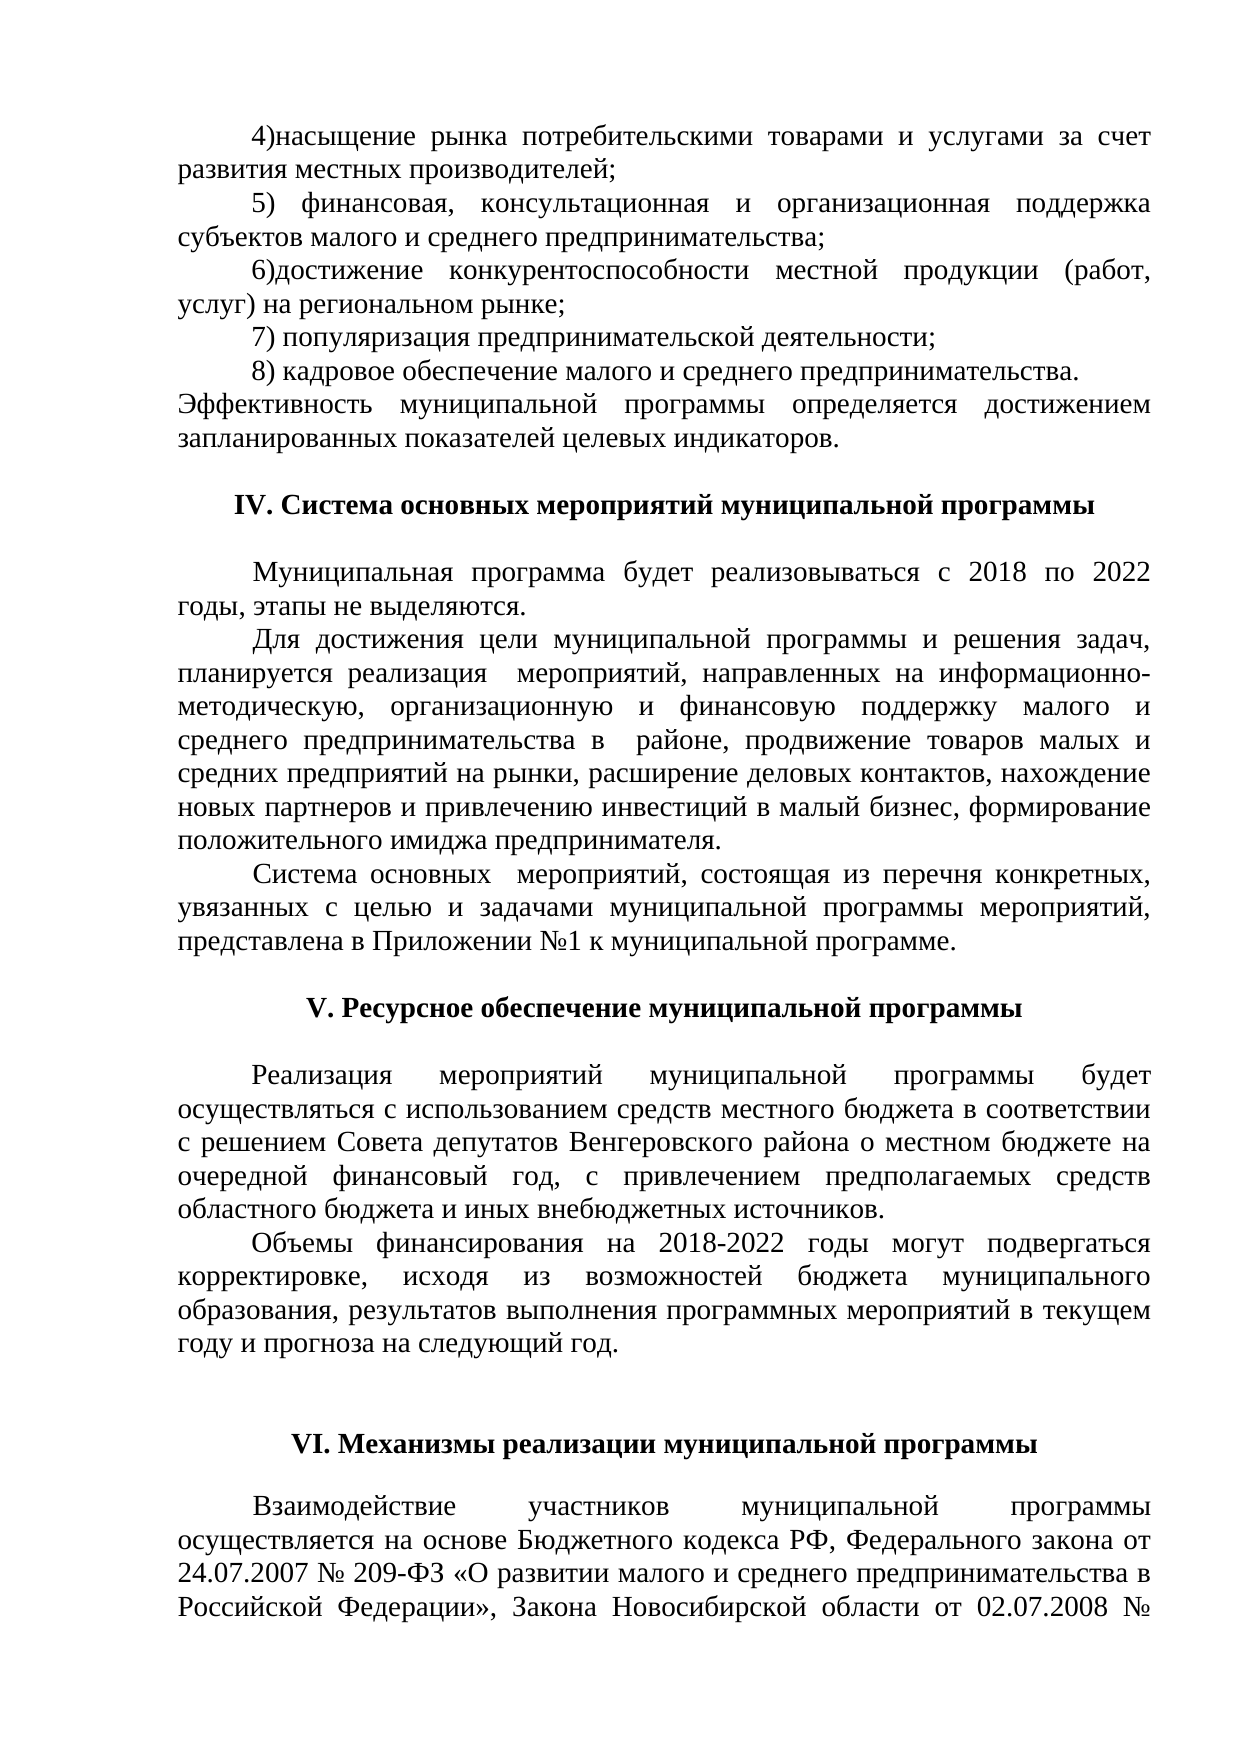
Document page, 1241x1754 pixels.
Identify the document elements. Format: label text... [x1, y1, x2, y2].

text Система основных мероприятий, состоящая из перечня конкретных, увязанных с целью и задачами муниципальной программы мероприятий, представлена в Приложении №1 к муниципальной программе. [177, 856, 1152, 957]
subtitle VI. Механизмы реализации муниципальной программы [177, 1426, 1152, 1460]
text V. Ресурсное обеспечение муниципальной программы [177, 990, 1152, 1024]
text 4)насыщение рынка потребительскими товарами и услугами за счет развития местных производителей; [177, 118, 1152, 185]
text Для достижения цели муниципальной программы и решения задач, планируется реализация мероприятий, направленных на информационно-методическую, организационную и финансовую поддержку малого и среднего предпринимательства в районе, продвижение товаров малых и средних предприятий на рынки, расширение деловых контактов, нахождение новых партнеров и привлечению инвестиций в малый бизнес, формирование положительного имиджа предпринимателя. [177, 621, 1152, 856]
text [177, 1488, 1152, 1623]
text Объемы финансирования на 2018-2022 годы могут подвергаться корректировке, исходя из возможностей бюджета муниципального образования, результатов выполнения программных мероприятий в текущем году и прогноза на следующий год. [177, 1225, 1152, 1359]
text IV. Система основных мероприятий муниципальной программы [177, 487, 1152, 521]
text Реализация мероприятий муниципальной программы будет осуществляться с использованием средств местного бюджета в соответствии с решением Совета депутатов Венгеровского района о местном бюджете на очередной финансовый год, с привлечением предполагаемых средств областного бюджета и иных внебюджетных источников. [177, 1057, 1152, 1225]
text Эффективность муниципальной программы определяется достижением запланированных показателей целевых индикаторов. [177, 386, 1152, 453]
text Муниципальная программа будет реализовываться с 2018 по 2022 годы, этапы не выделяются. [177, 554, 1152, 621]
text 5) финансовая, консультационная и организационная поддержка субъектов малого и среднего предпринимательства; [177, 185, 1152, 252]
text 8) кадровое обеспечение малого и среднего предпринимательства. [177, 353, 1152, 386]
text 6)достижение конкурентоспособности местной продукции (работ, услуг) на региональном рынке; [177, 252, 1152, 319]
text 7) популяризация предпринимательской деятельности; [177, 319, 1152, 353]
